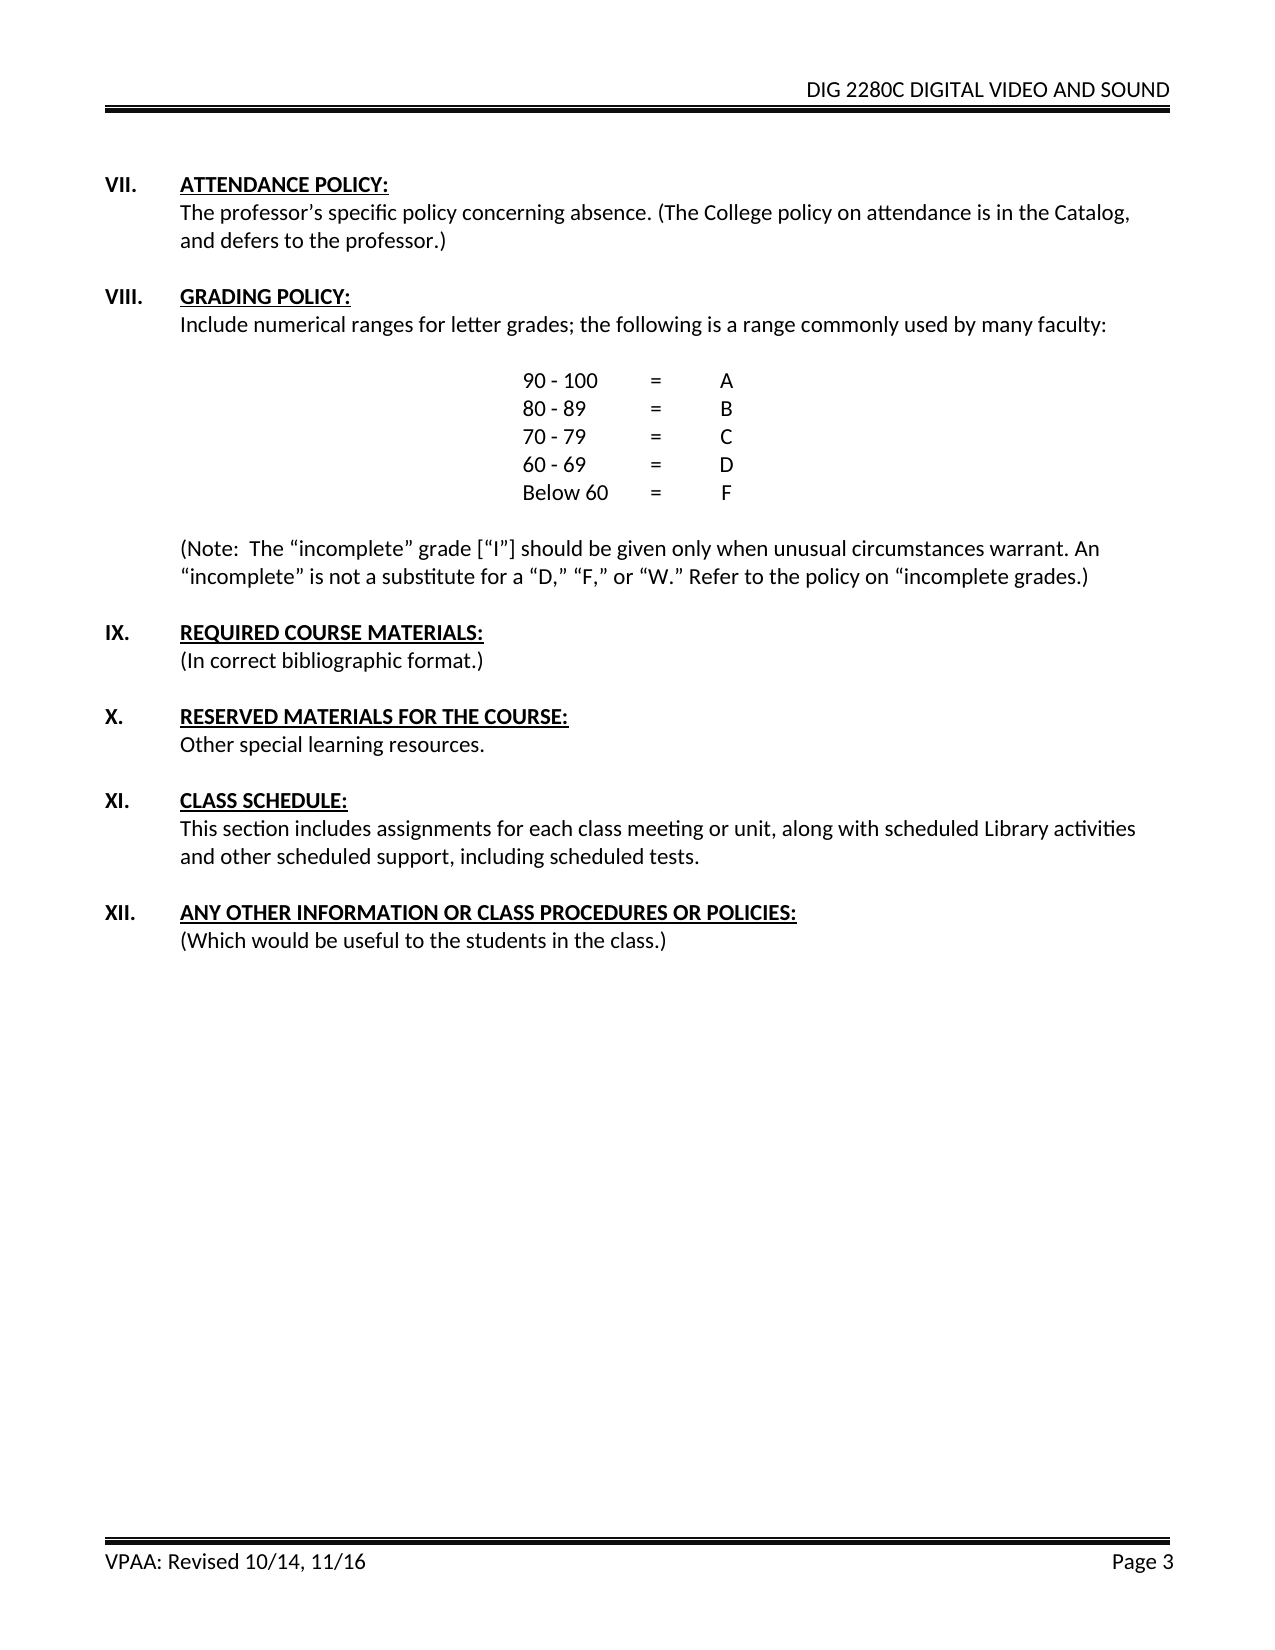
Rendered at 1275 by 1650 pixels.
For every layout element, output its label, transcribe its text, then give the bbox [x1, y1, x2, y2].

table_cell = [623, 450, 689, 478]
text The professor’s specific policy concerning absence. (The College policy on attendance is in the Catalog, and defers to the professor.) [180, 198, 1170, 254]
table_cell Below 60 [511, 478, 623, 506]
table_cell 60 - 69 [511, 450, 623, 478]
list ANY OTHER INFORMATION OR CLASS PROCEDURES OR POLICIES: [105, 898, 1170, 926]
list ATTENDANCE POLICY: [105, 170, 1170, 198]
list REQUIRED COURSE MATERIALS: [105, 618, 1170, 646]
text (Note: The “incomplete” grade [“I”] should be given only when unusual circumstances warrant. An “incomplete” is not a substitute for a “D,” “F,” or “W.” Refer to the policy on “incomplete grades.) [180, 534, 1170, 590]
table_header 90 - 100 [511, 366, 623, 394]
list GRADING POLICY: [105, 282, 1170, 310]
table_cell B [689, 394, 764, 422]
table_header A [689, 366, 764, 394]
text Include numerical ranges for letter grades; the following is a range commonly used by many faculty: [180, 310, 1170, 338]
table_cell 80 - 89 [511, 394, 623, 422]
list CLASS SCHEDULE: [105, 786, 1170, 814]
text Other special learning resources. [180, 730, 1170, 758]
table_header = [623, 366, 689, 394]
table_cell D [689, 450, 764, 478]
table_cell 70 - 79 [511, 422, 623, 450]
table_cell C [689, 422, 764, 450]
table_cell = [623, 394, 689, 422]
table_cell = [623, 478, 689, 506]
table_cell F [689, 478, 764, 506]
text (In correct bibliographic format.) [180, 646, 1170, 674]
list RESERVED MATERIALS FOR THE COURSE: [105, 702, 1170, 730]
table_cell = [623, 422, 689, 450]
text (Which would be useful to the students in the class.) [180, 926, 1170, 954]
text This section includes assignments for each class meeting or unit, along with scheduled Library activities and other scheduled support, including scheduled tests. [180, 814, 1170, 870]
